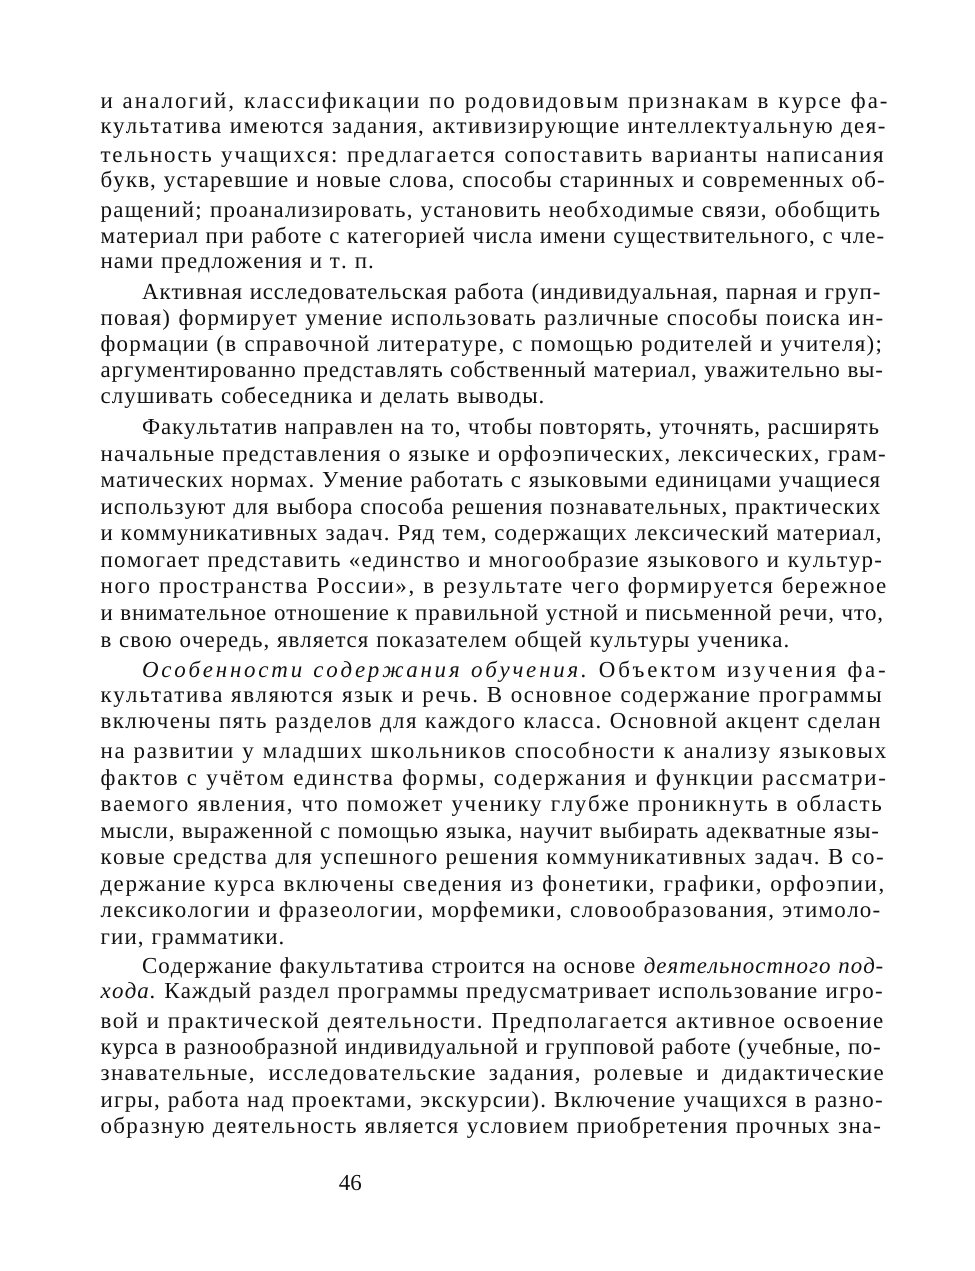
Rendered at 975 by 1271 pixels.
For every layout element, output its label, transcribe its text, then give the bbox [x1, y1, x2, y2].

text Активная исследовательская работа (индивидуальная, парная и груп- повая) формирует умение использовать различные способы поиска ин- формации (в справочной литературе, с помощью родителей и учителя); аргументированно представлять собственный материал, уважительно вы- слушивать собеседника и делать выводы. [100, 278, 910, 409]
text и аналогий, классификации по родовидовым признакам в курсе фа- культатива имеются задания, активизирующие интеллектуальную дея- [100, 89, 910, 139]
text тельность учащихся: предлагается сопоставить варианты написания букв, устаревшие и новые слова, способы старинных и современных об- [100, 143, 910, 193]
text Содержание факультатива строится на основе деятельностного под- хода. Каждый раздел программы предусматривает использование игро- [100, 954, 910, 1003]
text вой и практической деятельности. Предполагается активное освоение курса в разнообразной индивидуальной и групповой работе (учебные, по- знавательные, исследовательские задания, ролевые и дидактические игры, работа над проектами, экскурсии). Включение учащихся в разно- образную деятельность является условием приобретения прочных зна- [100, 1008, 910, 1138]
text Факультатив направлен на то, чтобы повторять, уточнять, расширять начальные представления о языке и орфоэпических, лексических, грам- матических нормах. Умение работать с языковыми единицами учащиеся используют для выбора способа решения познавательных, практических и коммуникативных задач. Ряд тем, содержащих лексический материал, помогает представить «единство и многообразие языкового и культур- ного пространства России», в результате чего формируется бережное и внимательное отношение к правильной устной и письменной речи, что, в свою очередь, является показателем общей культуры ученика. [100, 413, 910, 652]
text ращений; проанализировать, установить необходимые связи, обобщить материал при работе с категорией числа имени существительного, с чле- нами предложения и т. п. [100, 197, 910, 274]
text Особенности содержания обучения. Объектом изучения фа- культатива являются язык и речь. В основное содержание программы включены пять разделов для каждого класса. Основной акцент сделан [100, 657, 910, 733]
text на развитии у младших школьников способности к анализу языковых фактов с учётом единства формы, содержания и функции рассматри- ваемого явления, что поможет ученику глубже проникнуть в область мысли, выраженной с помощью языка, научит выбирать адекватные язы- ковые средства для успешного решения коммуникативных задач. В со- держание курса включены сведения из фонетики, графики, орфоэпии, лексикологии и фразеологии, морфемики, словообразования, этимоло- гии, грамматики. [100, 738, 910, 949]
